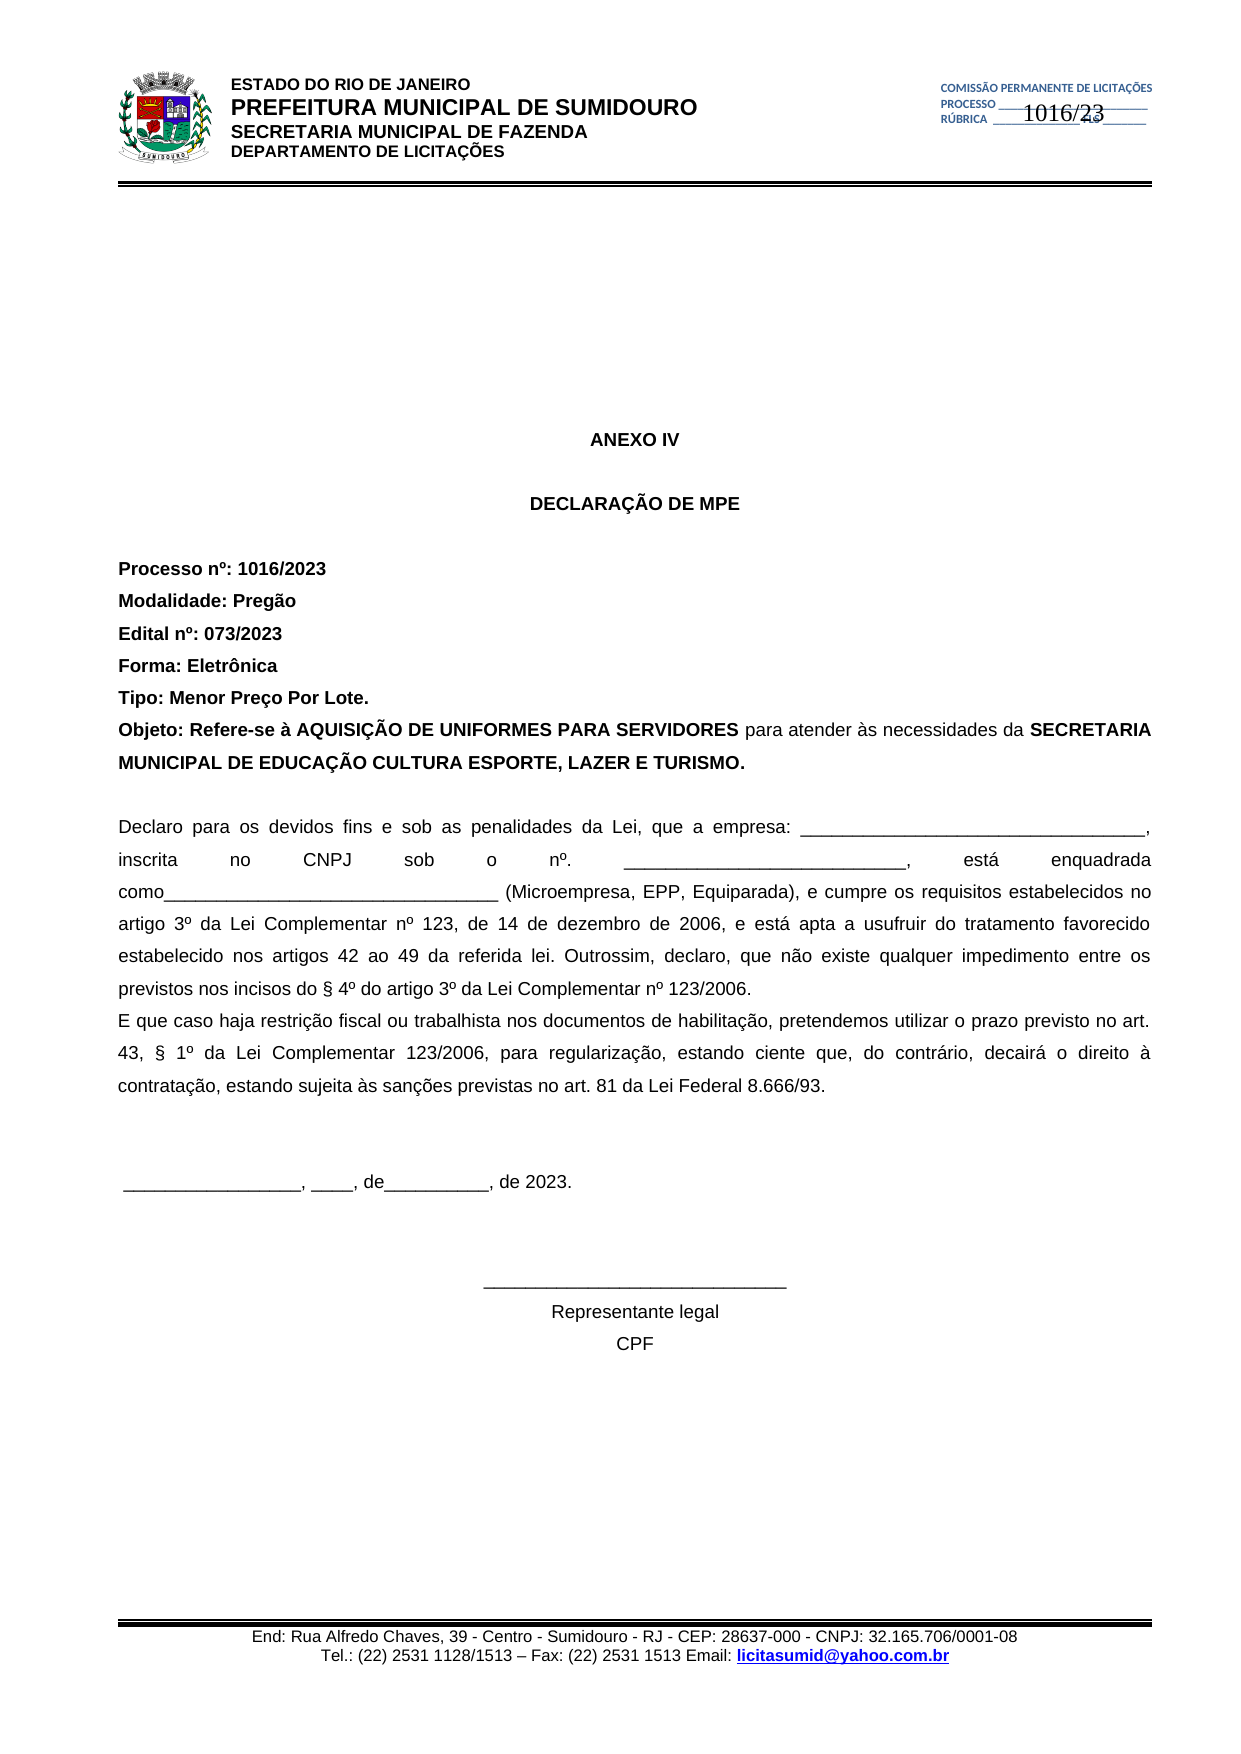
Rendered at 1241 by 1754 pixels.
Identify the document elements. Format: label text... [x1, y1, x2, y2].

picture [118, 71, 212, 164]
text ANEXO IV [118, 428, 1151, 450]
text Processo nº: 1016/2023 [118, 558, 1152, 579]
text _________________, ____, de__________, de 2023. [118, 1171, 1152, 1193]
text Declaro para os devidos fins e sob as penalidades da Lei, que a empresa: _________________________________, inscrita no CNPJ sob o nº. ___________________________, está enquadrada como________________________________ (Microempresa, EPP, Equiparada), e cumpre os requisitos estabelecidos no artigo 3º da Lei Complementar nº 123, de 14 de dezembro de 2006, e está apta a usufruir do tratamento favorecido estabelecido nos artigos 42 ao 49 da referida lei. Outrossim, declaro, que não existe qualquer impedimento entre os previstos nos incisos do § 4º do artigo 3º da Lei Complementar nº 123/2006. [118, 816, 1152, 999]
text Edital nº: 073/2023 [118, 622, 1152, 644]
text Representante legal [118, 1300, 1152, 1322]
text Forma: Eletrônica [118, 654, 1152, 676]
text E que caso haja restrição fiscal ou trabalhista nos documentos de habilitação, pretendemos utilizar o prazo previsto no art. 43, § 1º da Lei Complementar 123/2006, para regularização, estando ciente que, do contrário, decairá o direito à contratação, estando sujeita às sanções previstas no art. 81 da Lei Federal 8.666/93. [118, 1010, 1152, 1096]
text Tipo: Menor Preço Por Lote. [118, 687, 1152, 708]
text CPF [118, 1333, 1152, 1354]
text DECLARAÇÃO DE MPE [118, 493, 1151, 515]
text Modalidade: Pregão [118, 590, 1152, 612]
text _____________________________ [118, 1268, 1152, 1290]
text Objeto: Refere-se à AQUISIÇÃO DE UNIFORMES PARA SERVIDORES para atender às necessidades da SECRETARIA MUNICIPAL DE EDUCAÇÃO CULTURA ESPORTE, LAZER E TURISMO. [118, 719, 1152, 773]
